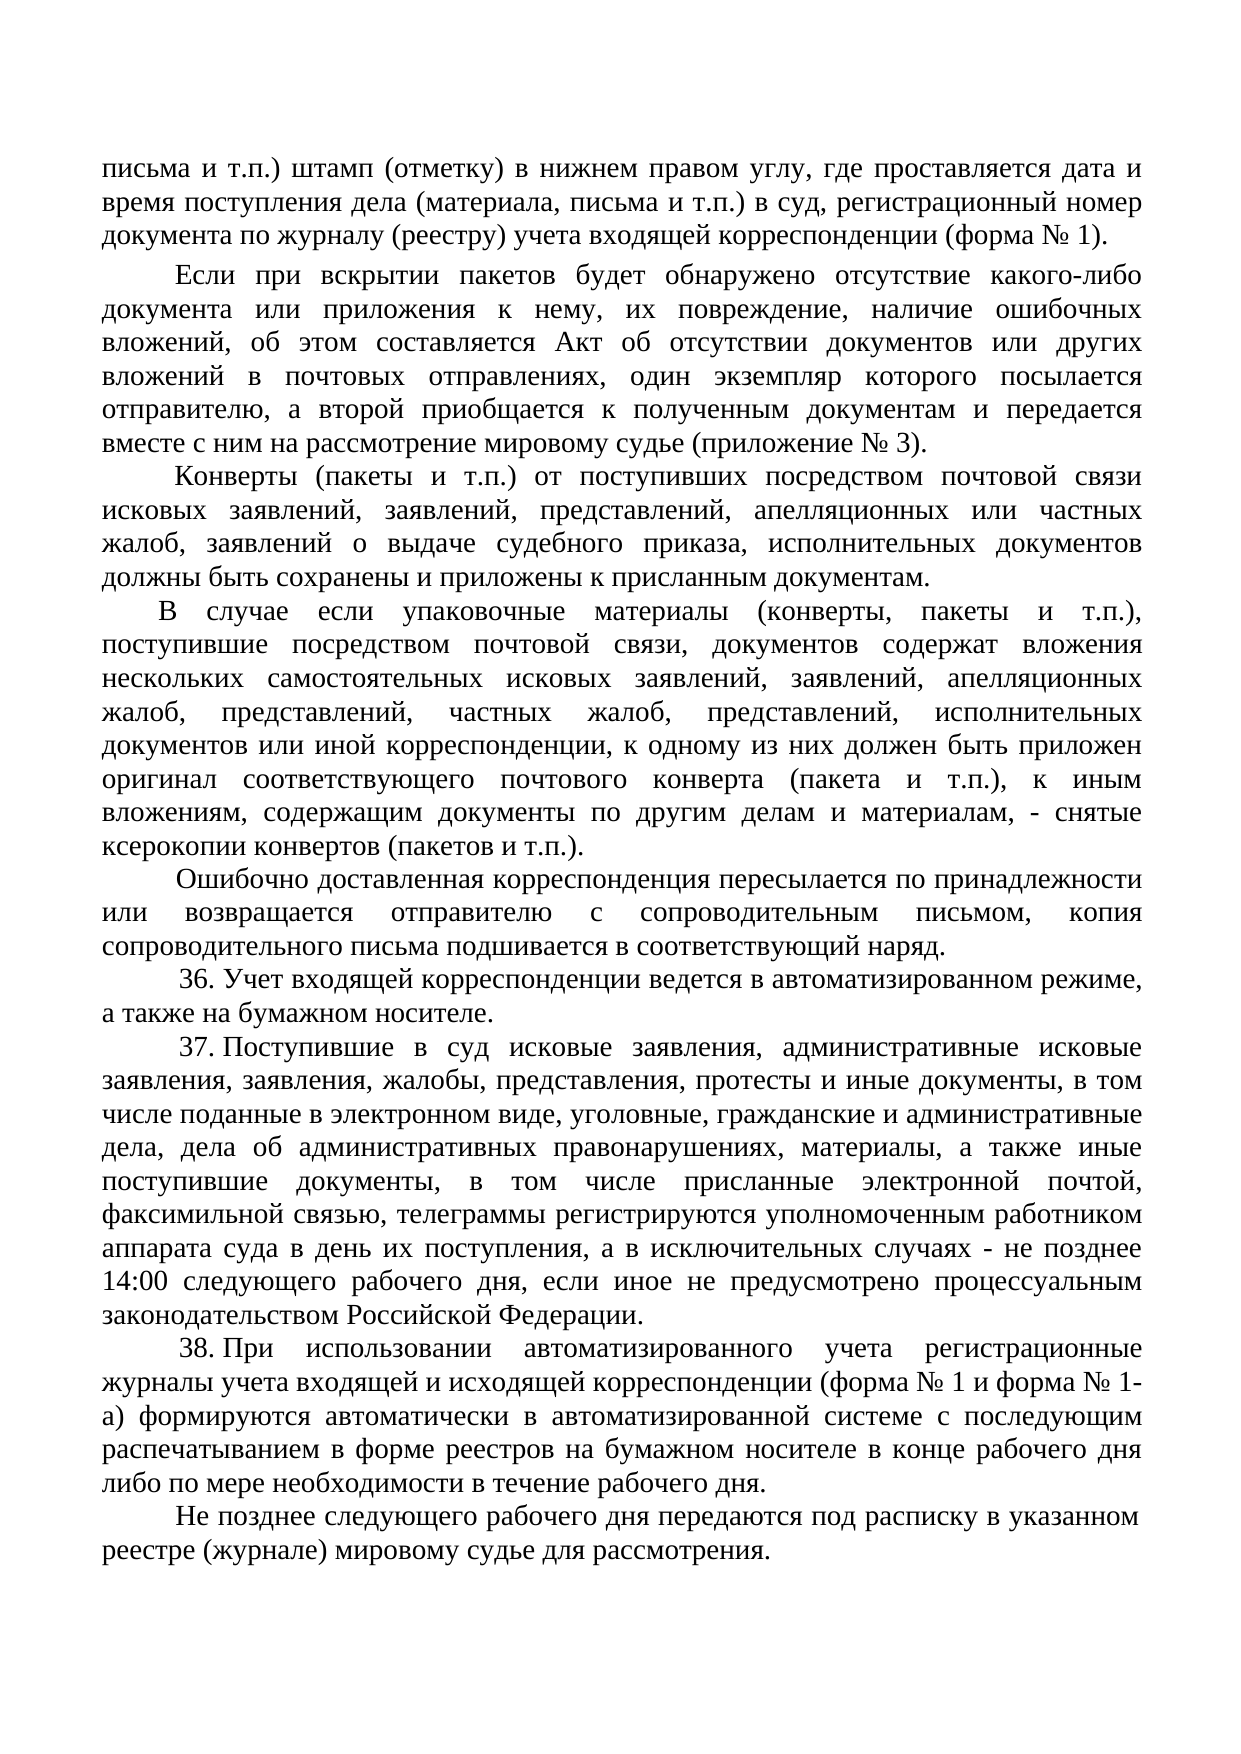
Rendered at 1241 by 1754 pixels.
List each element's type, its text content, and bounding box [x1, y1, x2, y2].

text Не позднее следующего рабочего дня передаются под расписку в указанном реестре (журнале) мировому судье для рассмотрения. [102, 1499, 1141, 1566]
text 38. При использовании автоматизированного учета регистрационные журналы учета входящей и исходящей корреспонденции (форма № 1 и форма № 1-а) формируются автоматически в автоматизированной системе с последующим распечатыванием в форме реестров на бумажном носителе в конце рабочего дня либо по мере необходимости в течение рабочего дня. [102, 1331, 1143, 1499]
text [102, 150, 1143, 251]
text 36. Учет входящей корреспонденции ведется в автоматизированном режиме, а также на бумажном носителе. [102, 962, 1143, 1029]
text В случае если упаковочные материалы (конверты, пакеты и т.п.), поступившие посредством почтовой связи, документов содержат вложения нескольких самостоятельных исковых заявлений, заявлений, апелляционных жалоб, представлений, частных жалоб, представлений, исполнительных документов или иной корреспонденции, к одному из них должен быть приложен оригинал соответствующего почтового конверта (пакета и т.п.), к иным вложениям, содержащим документы по другим делам и материалам, - снятые ксерокопии конвертов (пакетов и т.п.). [102, 593, 1143, 861]
text Конверты (пакеты и т.п.) от поступивших посредством почтовой связи исковых заявлений, заявлений, представлений, апелляционных или частных жалоб, заявлений о выдаче судебного приказа, исполнительных документов должны быть сохранены и приложены к присланным документам. [102, 459, 1143, 593]
text 37. Поступившие в суд исковые заявления, административные исковые заявления, заявления, жалобы, представления, протесты и иные документы, в том числе поданные в электронном виде, уголовные, гражданские и административные дела, дела об административных правонарушениях, материалы, а также иные поступившие документы, в том числе присланные электронной почтой, факсимильной связью, телеграммы регистрируются уполномоченным работником аппарата суда в день их поступления, а в исключительных случаях - не позднее 14:00 следующего рабочего дня, если иное не предусмотрено процессуальным законодательством Российской Федерации. [102, 1029, 1143, 1331]
text Если при вскрытии пакетов будет обнаружено отсутствие какого-либо документа или приложения к нему, их повреждение, наличие ошибочных вложений, об этом составляется Акт об отсутствии документов или других вложений в почтовых отправлениях, один экземпляр которого посылается отправителю, а второй приобщается к полученным документам и передается вместе с ним на рассмотрение мировому судье (приложение № 3). [102, 258, 1143, 459]
text Ошибочно доставленная корреспонденция пересылается по принадлежности или возвращается отправителю с сопроводительным письмом, копия сопроводительного письма подшивается в соответствующий наряд. [102, 861, 1143, 962]
